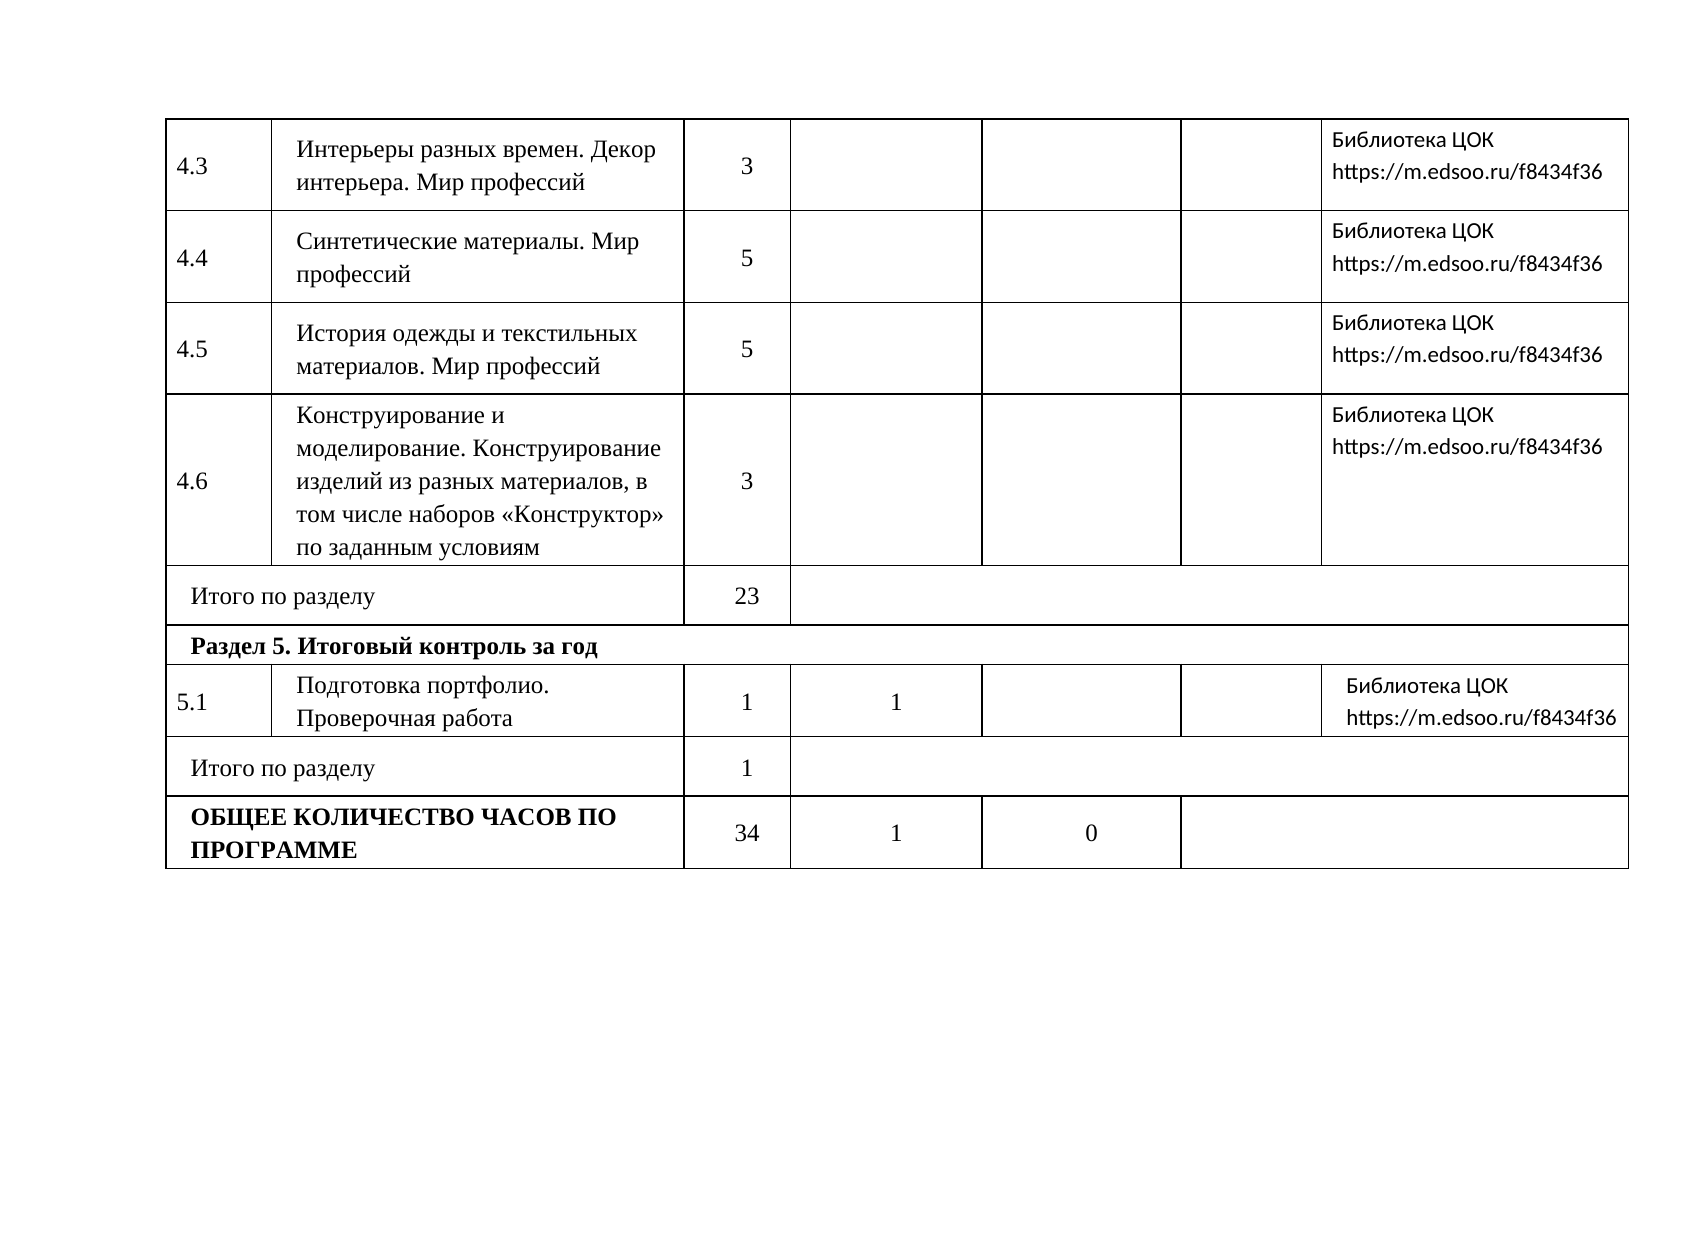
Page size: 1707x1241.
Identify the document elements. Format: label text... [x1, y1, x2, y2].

table_cell [1182, 303, 1321, 393]
table_cell [791, 211, 981, 301]
table_cell [1182, 797, 1628, 868]
table_cell История одежды и текстильных материалов. Мир профессий [272, 303, 683, 393]
table_cell 5 [685, 211, 790, 301]
table_cell Подготовка портфолио. Проверочная работа [272, 665, 683, 736]
table_cell Библиотека ЦОК https://m.edsoo.ru/f8434f36 [1322, 665, 1628, 736]
table_cell Конструирование и моделирование. Конструирование изделий из разных материалов, в том числе наборов «Конструктор» по заданным условиям [272, 395, 683, 564]
table_cell [791, 303, 981, 393]
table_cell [1322, 211, 1628, 301]
table_cell [983, 395, 1180, 564]
table_cell 4.6 [167, 395, 271, 564]
table_cell 5 [685, 303, 790, 393]
table_cell 1 [791, 665, 981, 736]
table_cell 4.4 [167, 211, 271, 301]
table_cell Интерьеры разных времен. Декор интерьера. Мир профессий [272, 120, 683, 210]
table_cell [791, 395, 981, 564]
table_cell [983, 211, 1180, 301]
table_cell Итого по разделу [167, 737, 683, 795]
table_cell Библиотека ЦОК https://m.edsoo.ru/f8434f36 [1322, 303, 1628, 393]
table_cell [983, 120, 1180, 210]
table_cell [791, 737, 1628, 795]
table_cell Раздел 5. Итоговый контроль за год [167, 626, 1628, 663]
table_cell [983, 303, 1180, 393]
table_cell 1 [685, 737, 790, 795]
table_cell 1 [685, 665, 790, 736]
table_cell 5.1 [167, 665, 271, 736]
table_cell 3 [685, 395, 790, 564]
table_cell [791, 566, 1628, 624]
table_cell [1182, 120, 1321, 210]
table_cell 3 [685, 120, 790, 210]
table_cell 4.5 [167, 303, 271, 393]
table_cell [1182, 395, 1321, 564]
table_cell [1182, 211, 1321, 301]
table_cell 4.3 [167, 120, 271, 210]
table_cell Итого по разделу [167, 566, 683, 624]
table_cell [1322, 120, 1628, 210]
table_cell Синтетические материалы. Мир профессий [272, 211, 683, 301]
table_cell Библиотека ЦОК https://m.edsoo.ru/f8434f36 [1322, 395, 1628, 564]
table_cell 0 [983, 797, 1180, 868]
table_cell [1182, 665, 1321, 736]
table_cell [983, 665, 1180, 736]
table_cell 23 [685, 566, 790, 624]
table_cell 34 [685, 797, 790, 868]
table_cell [791, 120, 981, 210]
table_cell 1 [791, 797, 981, 868]
table_cell ОБЩЕЕ КОЛИЧЕСТВО ЧАСОВ ПО ПРОГРАММЕ [167, 797, 683, 868]
